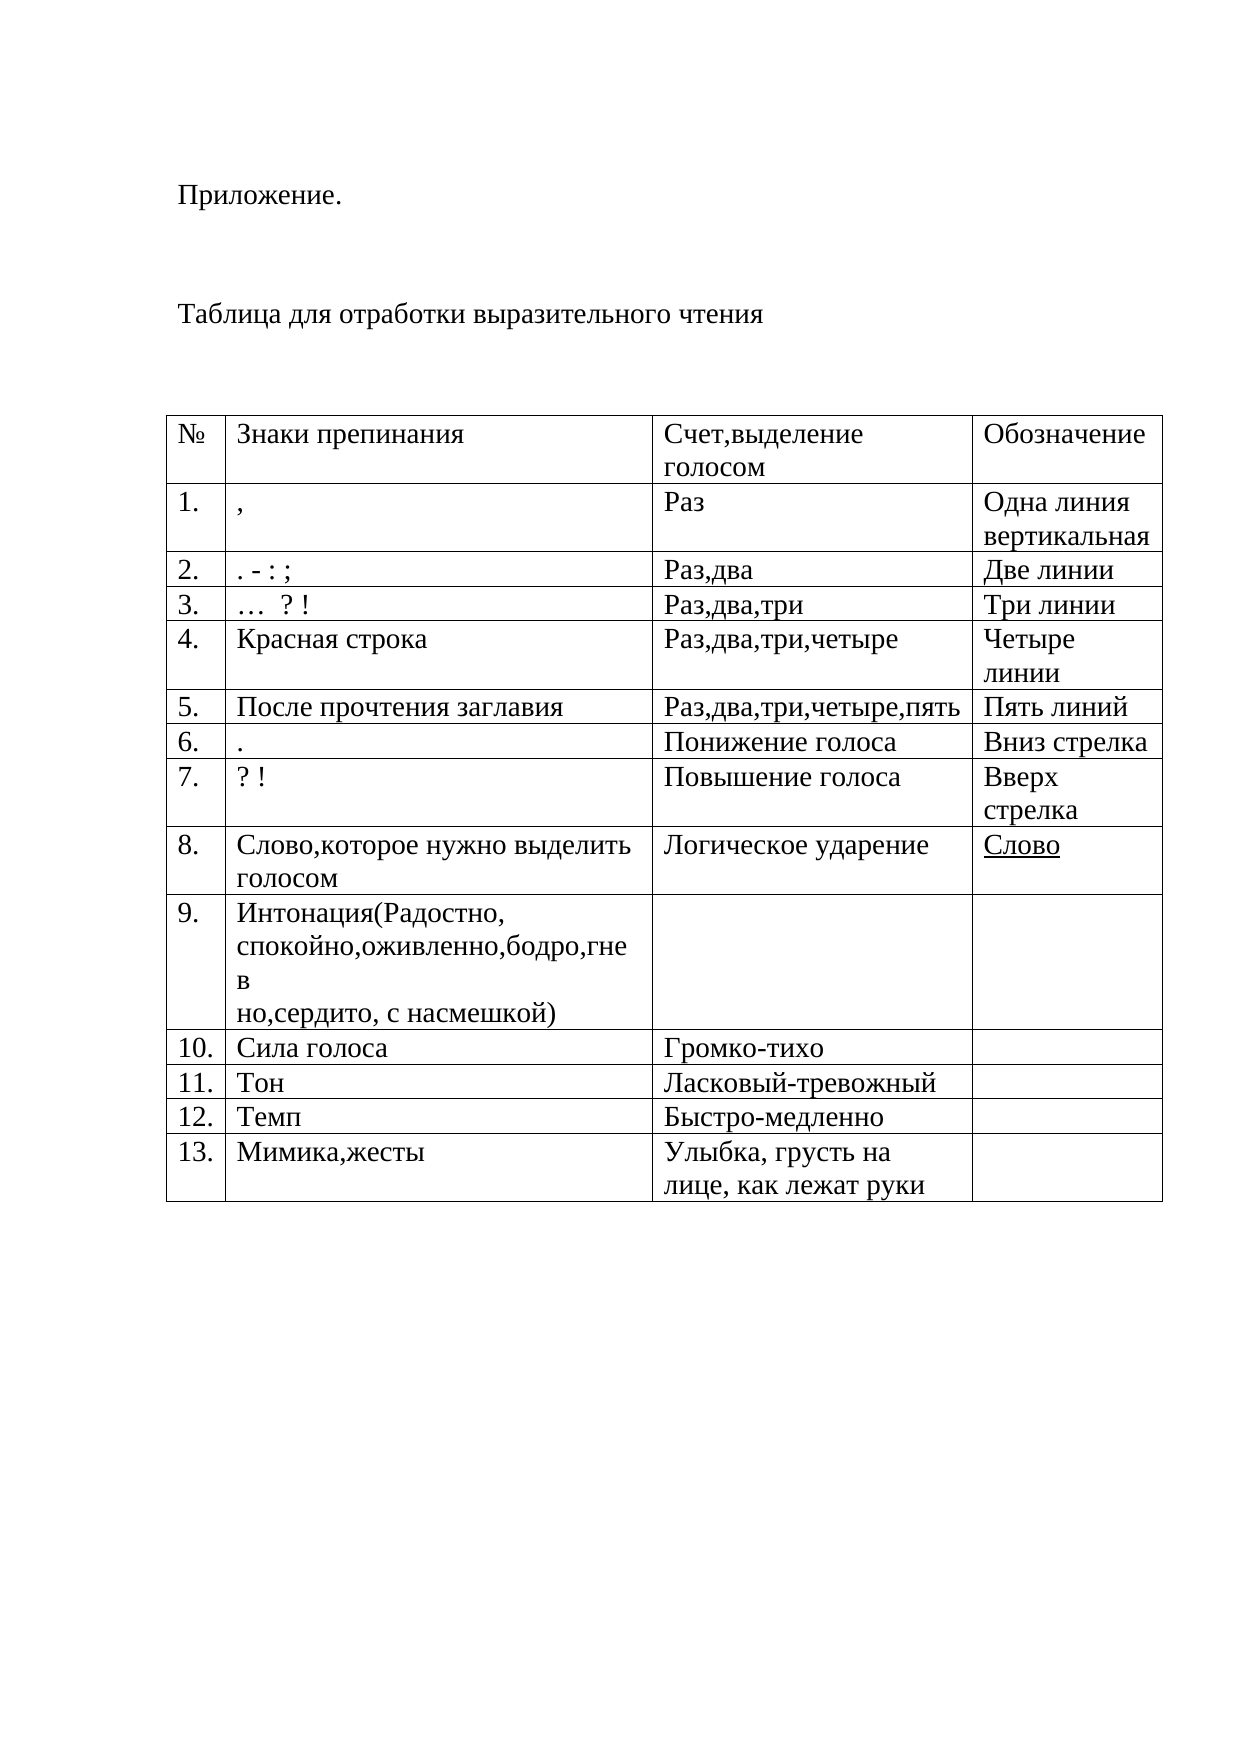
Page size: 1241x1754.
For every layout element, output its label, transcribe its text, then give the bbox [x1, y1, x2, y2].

table_header Обозначение [973, 416, 1162, 483]
table_cell 12. [167, 1099, 225, 1133]
table_cell 8. [167, 827, 225, 894]
table_cell . - : ; [226, 552, 652, 586]
table_cell … ? ! [226, 587, 652, 620]
table_cell [973, 1134, 1162, 1201]
table_cell 9. [167, 895, 225, 1029]
table_cell Три линии [973, 587, 1162, 620]
table_cell Раз,два,три,четыре [653, 621, 972, 688]
table_cell Громко-тихо [653, 1030, 972, 1064]
table_cell Раз,два,три,четыре,пять [653, 690, 972, 723]
table_cell Четыре линии [973, 621, 1162, 688]
table_cell Одна линия вертикальная [973, 484, 1162, 551]
table_cell Пять линий [973, 690, 1162, 723]
table_cell [973, 1030, 1162, 1064]
table_header Знаки препинания [226, 416, 652, 483]
table_cell 13. [167, 1134, 225, 1201]
table_cell Быстро-медленно [653, 1099, 972, 1133]
table_cell Вниз стрелка [973, 724, 1162, 758]
table_cell ? ! [226, 759, 652, 826]
table_cell Интонация(Радостно, спокойно,оживленно,бодро,гнев но,сердито, с насмешкой) [226, 895, 652, 1029]
table_cell [973, 895, 1162, 1029]
table_cell Сила голоса [226, 1030, 652, 1064]
table_cell Слово [973, 827, 1162, 894]
table_cell Темп [226, 1099, 652, 1133]
table_cell [973, 1065, 1162, 1098]
table_cell Тон [226, 1065, 652, 1098]
text Приложение. [177, 177, 1152, 211]
table_cell Раз [653, 484, 972, 551]
table_cell После прочтения заглавия [226, 690, 652, 723]
table_cell 11. [167, 1065, 225, 1098]
table_cell 6. [167, 724, 225, 758]
table_cell Улыбка, грусть на лице, как лежат руки [653, 1134, 972, 1201]
table_cell Две линии [973, 552, 1162, 586]
table_cell 4. [167, 621, 225, 688]
table_cell 10. [167, 1030, 225, 1064]
table_cell [653, 895, 972, 1029]
table_cell Слово,которое нужно выделить голосом [226, 827, 652, 894]
table_cell Повышение голоса [653, 759, 972, 826]
table_header Счет,выделение голосом [653, 416, 972, 483]
text Таблица для отработки выразительного чтения [177, 296, 1152, 330]
table_cell , [226, 484, 652, 551]
table_cell Понижение голоса [653, 724, 972, 758]
table_cell Раз,два,три [653, 587, 972, 620]
table_cell Раз,два [653, 552, 972, 586]
table_cell 3. [167, 587, 225, 620]
table_cell Красная строка [226, 621, 652, 688]
table_cell Вверх стрелка [973, 759, 1162, 826]
table_header № [167, 416, 225, 483]
table_cell 5. [167, 690, 225, 723]
table_cell Мимика,жесты [226, 1134, 652, 1201]
table_cell Логическое ударение [653, 827, 972, 894]
table_cell [973, 1099, 1162, 1133]
table_cell . [226, 724, 652, 758]
table_cell 2. [167, 552, 225, 586]
table_cell 7. [167, 759, 225, 826]
table_cell Ласковый-тревожный [653, 1065, 972, 1098]
table_cell 1. [167, 484, 225, 551]
